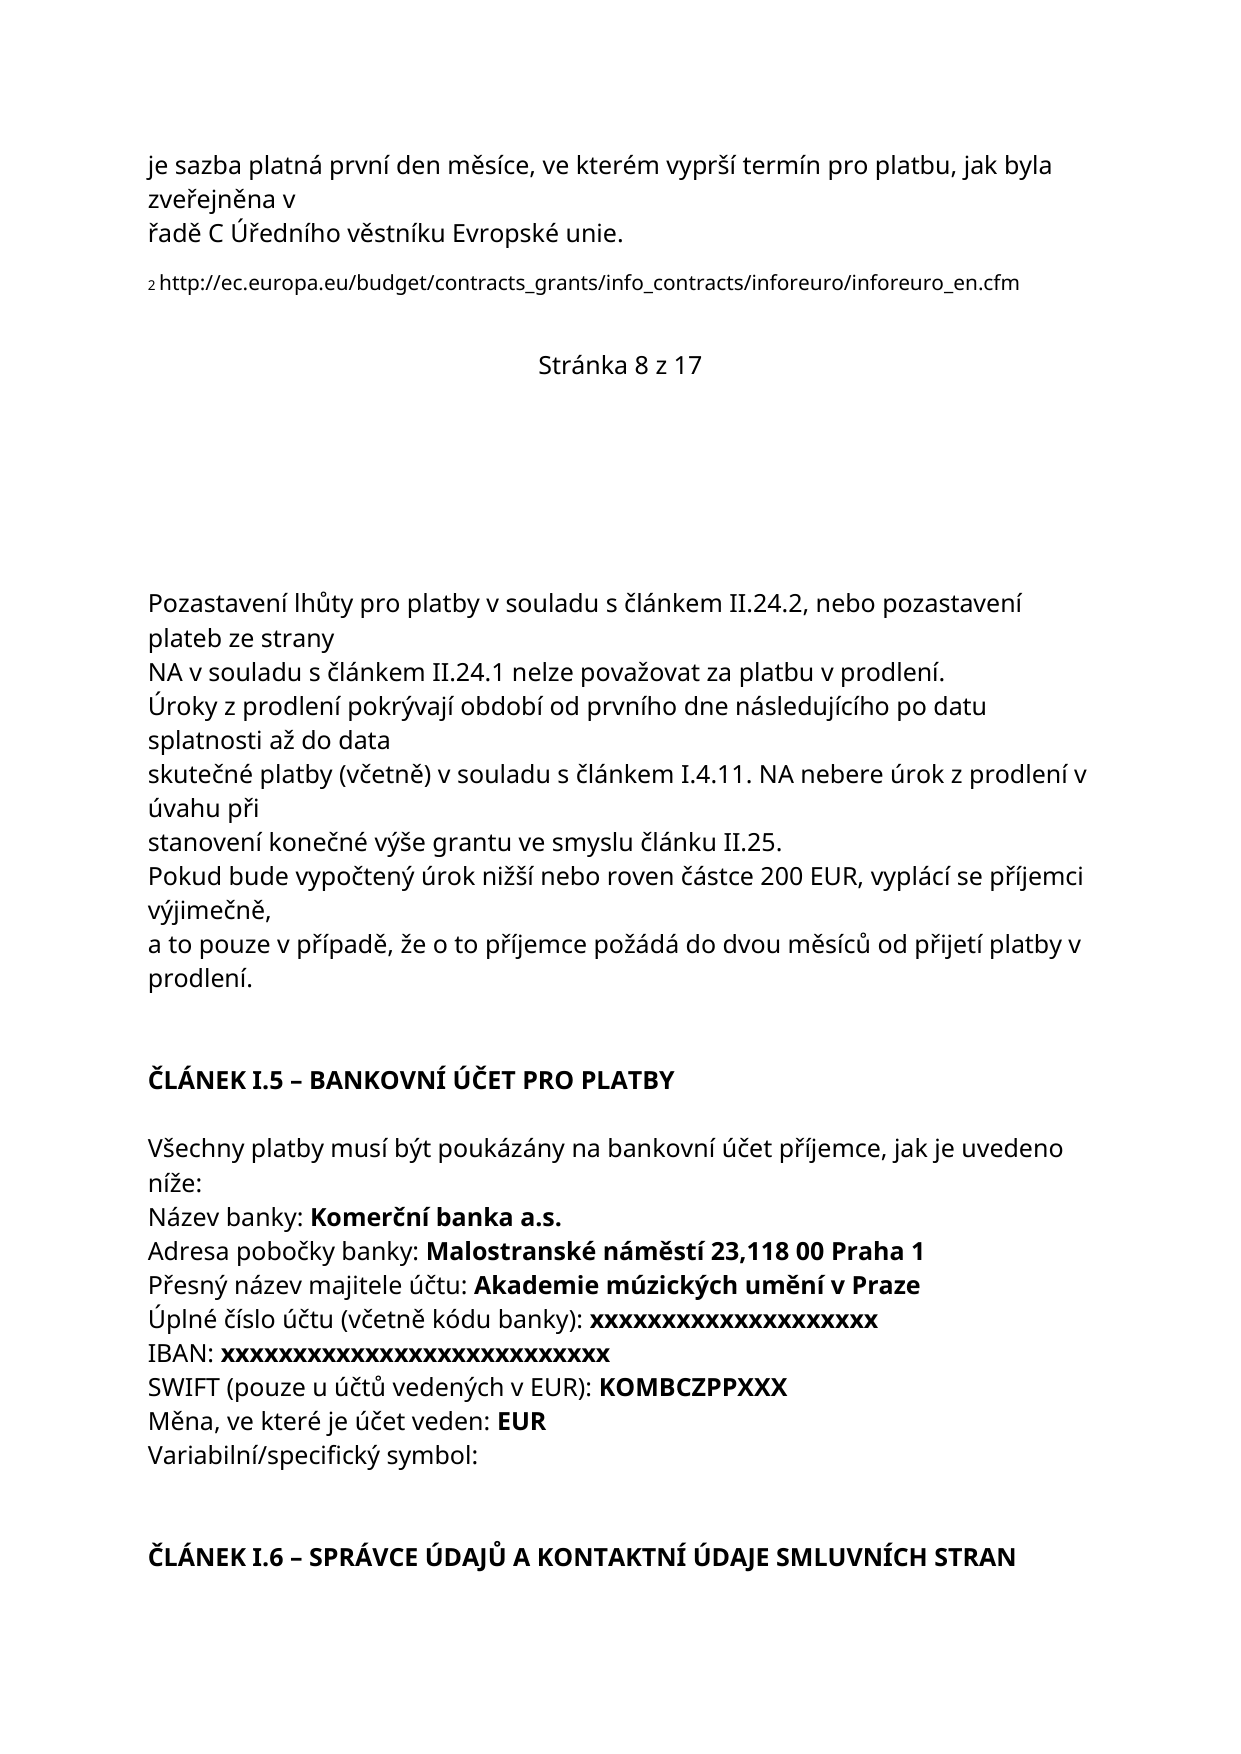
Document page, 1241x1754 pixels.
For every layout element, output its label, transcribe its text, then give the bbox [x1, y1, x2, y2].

text Pozastavení lhůty pro platby v souladu s článkem II.24.2, nebo pozastavení plateb ze strany [148, 586, 1093, 654]
text a to pouze v případě, že o to příjemce požádá do dvou měsíců od přijetí platby v prodlení. [148, 927, 1093, 995]
text Adresa pobočky banky: Malostranské náměstí 23,118 00 Praha 1 [148, 1233, 1093, 1267]
text IBAN: xxxxxxxxxxxxxxxxxxxxxxxxxxx [148, 1336, 1093, 1369]
text stanovení konečné výše grantu ve smyslu článku II.25. [148, 824, 1093, 859]
text ČLÁNEK I.6 – SPRÁVCE ÚDAJŮ A KONTAKTNÍ ÚDAJE SMLUVNÍCH STRAN [148, 1540, 1093, 1574]
text Stránka 8 z 17 [148, 348, 1093, 382]
text skutečné platby (včetně) v souladu s článkem I.4.11. NA nebere úrok z prodlení v úvahu při [148, 756, 1093, 824]
text Všechny platby musí být poukázány na bankovní účet příjemce, jak je uvedeno níže: [148, 1131, 1093, 1199]
text Variabilní/specifický symbol: [148, 1438, 1093, 1472]
text Přesný název majitele účtu: Akademie múzických umění v Praze [148, 1267, 1093, 1301]
text Název banky: Komerční banka a.s. [148, 1199, 1093, 1233]
text 2 http://ec.europa.eu/budget/contracts_grants/info_contracts/inforeuro/inforeuro_en.cfm [148, 268, 1093, 297]
text je sazba platná první den měsíce, ve kterém vyprší termín pro platbu, jak byla zveřejněna v [148, 148, 1093, 216]
text Úroky z prodlení pokrývají období od prvního dne následujícího po datu splatnosti až do data [148, 688, 1093, 756]
text Měna, ve které je účet veden: EUR [148, 1404, 1093, 1438]
text Úplné číslo účtu (včetně kódu banky): xxxxxxxxxxxxxxxxxxxx [148, 1301, 1093, 1336]
text řadě C Úředního věstníku Evropské unie. [148, 216, 1093, 250]
text ČLÁNEK I.5 – BANKOVNÍ ÚČET PRO PLATBY [148, 1063, 1093, 1097]
text NA v souladu s článkem II.24.1 nelze považovat za platbu v prodlení. [148, 654, 1093, 688]
text SWIFT (pouze u účtů vedených v EUR): KOMBCZPPXXX [148, 1369, 1093, 1404]
text Pokud bude vypočtený úrok nižší nebo roven částce 200 EUR, vyplácí se příjemci výjimečně, [148, 859, 1093, 927]
